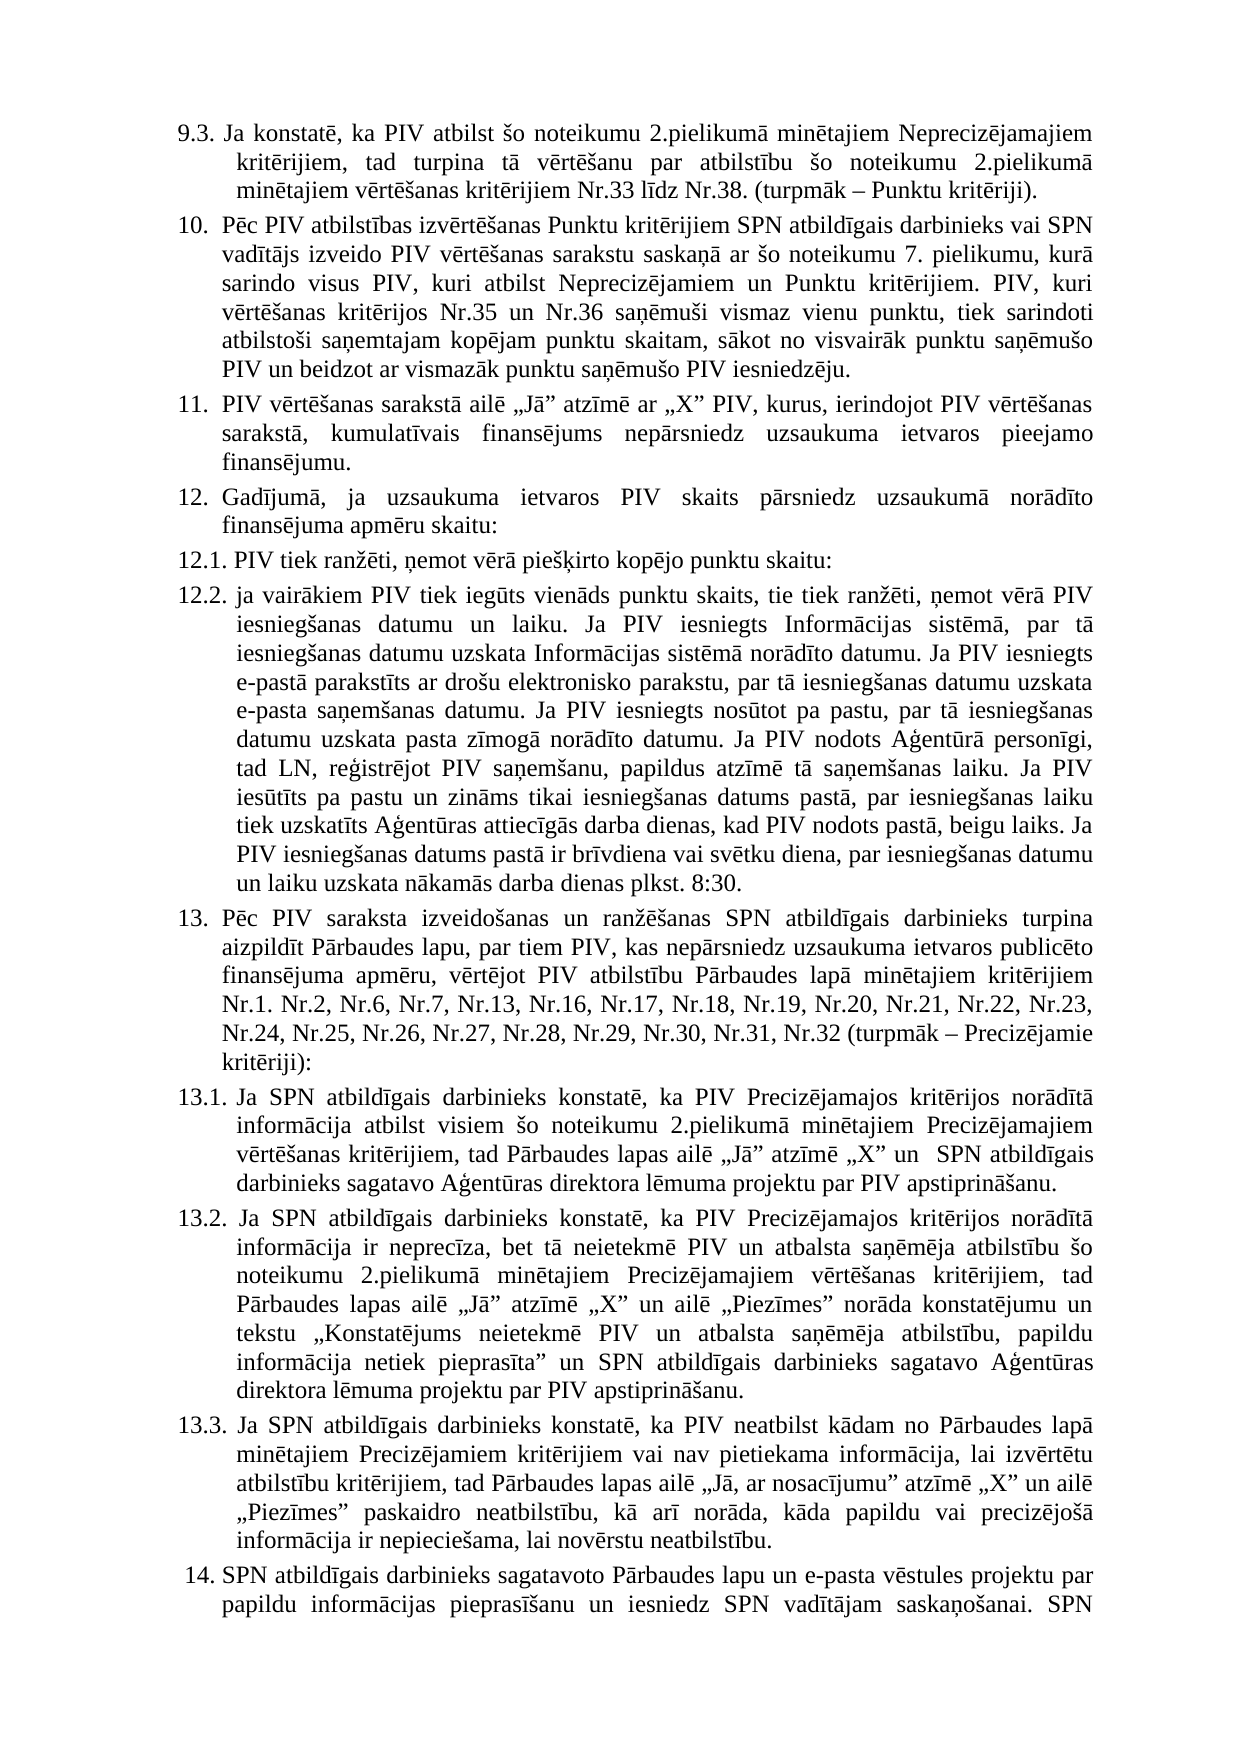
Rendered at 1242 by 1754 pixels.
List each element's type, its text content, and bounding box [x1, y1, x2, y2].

list PIV vērtēšanas sarakstā ailē „Jā” atzīmē ar „X” PIV, kurus, ierindojot PIV vērtēšanas sarakstā, kumulatīvais finansējums nepārsniedz uzsaukuma ietvaros pieejamo finansējumu. [177, 389, 1094, 476]
list 12.1. PIV tiek ranžēti, ņemot vērā piešķirto kopējo punktu skaitu: [177, 546, 1094, 574]
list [184, 1561, 1094, 1618]
list 13.2. Ja SPN atbildīgais darbinieks konstatē, ka PIV Precizējamajos kritērijos norādītā informācija ir neprecīza, bet tā neietekmē PIV un atbalsta saņēmēja atbilstību šo noteikumu 2.pielikumā minētajiem Precizējamajiem vērtēšanas kritērijiem, tad Pārbaudes lapas ailē „Jā” atzīmē „X” un ailē „Piezīmes” norāda konstatējumu un tekstu „Konstatējums neietekmē PIV un atbalsta saņēmēja atbilstību, papildu informācija netiek pieprasīta” un SPN atbildīgais darbinieks sagatavo Aģentūras direktora lēmuma projektu par PIV apstiprināšanu. [177, 1203, 1094, 1404]
list 13.3. Ja SPN atbildīgais darbinieks konstatē, ka PIV neatbilst kādam no Pārbaudes lapā minētajiem Precizējamiem kritērijiem vai nav pietiekama informācija, lai izvērtētu atbilstību kritērijiem, tad Pārbaudes lapas ailē „Jā, ar nosacījumu” atzīmē „X” un ailē „Piezīmes” paskaidro neatbilstību, kā arī norāda, kāda papildu vai precizējošā informācija ir nepieciešama, lai novērstu neatbilstību. [177, 1411, 1094, 1554]
list 12.2. ja vairākiem PIV tiek iegūts vienāds punktu skaits, tie tiek ranžēti, ņemot vērā PIV iesniegšanas datumu un laiku. Ja PIV iesniegts Informācijas sistēmā, par tā iesniegšanas datumu uzskata Informācijas sistēmā norādīto datumu. Ja PIV iesniegts e-pastā parakstīts ar drošu elektronisko parakstu, par tā iesniegšanas datumu uzskata e-pasta saņemšanas datumu. Ja PIV iesniegts nosūtot pa pastu, par tā iesniegšanas datumu uzskata pasta zīmogā norādīto datumu. Ja PIV nodots Aģentūrā personīgi, tad LN, reģistrējot PIV saņemšanu, papildus atzīmē tā saņemšanas laiku. Ja PIV iesūtīts pa pastu un zināms tikai iesniegšanas datums pastā, par iesniegšanas laiku tiek uzskatīts Aģentūras attiecīgās darba dienas, kad PIV nodots pastā, beigu laiks. Ja PIV iesniegšanas datums pastā ir brīvdiena vai svētku diena, par iesniegšanas datumu un laiku uzskata nākamās darba dienas plkst. 8:30. [177, 581, 1094, 897]
list Pēc PIV saraksta izveidošanas un ranžēšanas SPN atbildīgais darbinieks turpina aizpildīt Pārbaudes lapu, par tiem PIV, kas nepārsniedz uzsaukuma ietvaros publicēto finansējuma apmēru, vērtējot PIV atbilstību Pārbaudes lapā minētajiem kritērijiem Nr.1. Nr.2, Nr.6, Nr.7, Nr.13, Nr.16, Nr.17, Nr.18, Nr.19, Nr.20, Nr.21, Nr.22, Nr.23, Nr.24, Nr.25, Nr.26, Nr.27, Nr.28, Nr.29, Nr.30, Nr.31, Nr.32 (turpmāk – Precizējamie kritēriji): [177, 903, 1094, 1076]
list 13.1. Ja SPN atbildīgais darbinieks konstatē, ka PIV Precizējamajos kritērijos norādītā informācija atbilst visiem šo noteikumu 2.pielikumā minētajiem Precizējamajiem vērtēšanas kritērijiem, tad Pārbaudes lapas ailē „Jā” atzīmē „X” un SPN atbildīgais darbinieks sagatavo Aģentūras direktora lēmuma projektu par PIV apstiprināšanu. [177, 1082, 1094, 1197]
list 9.3. Ja konstatē, ka PIV atbilst šo noteikumu 2.pielikumā minētajiem Neprecizējamajiem kritērijiem, tad turpina tā vērtēšanu par atbilstību šo noteikumu 2.pielikumā minētajiem vērtēšanas kritērijiem Nr.33 līdz Nr.38. (turpmāk – Punktu kritēriji). [177, 118, 1094, 204]
list Gadījumā, ja uzsaukuma ietvaros PIV skaits pārsniedz uzsaukumā norādīto finansējuma apmēru skaitu: [177, 482, 1094, 539]
list Pēc PIV atbilstības izvērtēšanas Punktu kritērijiem SPN atbildīgais darbinieks vai SPN vadītājs izveido PIV vērtēšanas sarakstu saskaņā ar šo noteikumu 7. pielikumu, kurā sarindo visus PIV, kuri atbilst Neprecizējamiem un Punktu kritērijiem. PIV, kuri vērtēšanas kritērijos Nr.35 un Nr.36 saņēmuši vismaz vienu punktu, tiek sarindoti atbilstoši saņemtajam kopējam punktu skaitam, sākot no visvairāk punktu saņēmušo PIV un beidzot ar vismazāk punktu saņēmušo PIV iesniedzēju. [177, 211, 1094, 383]
